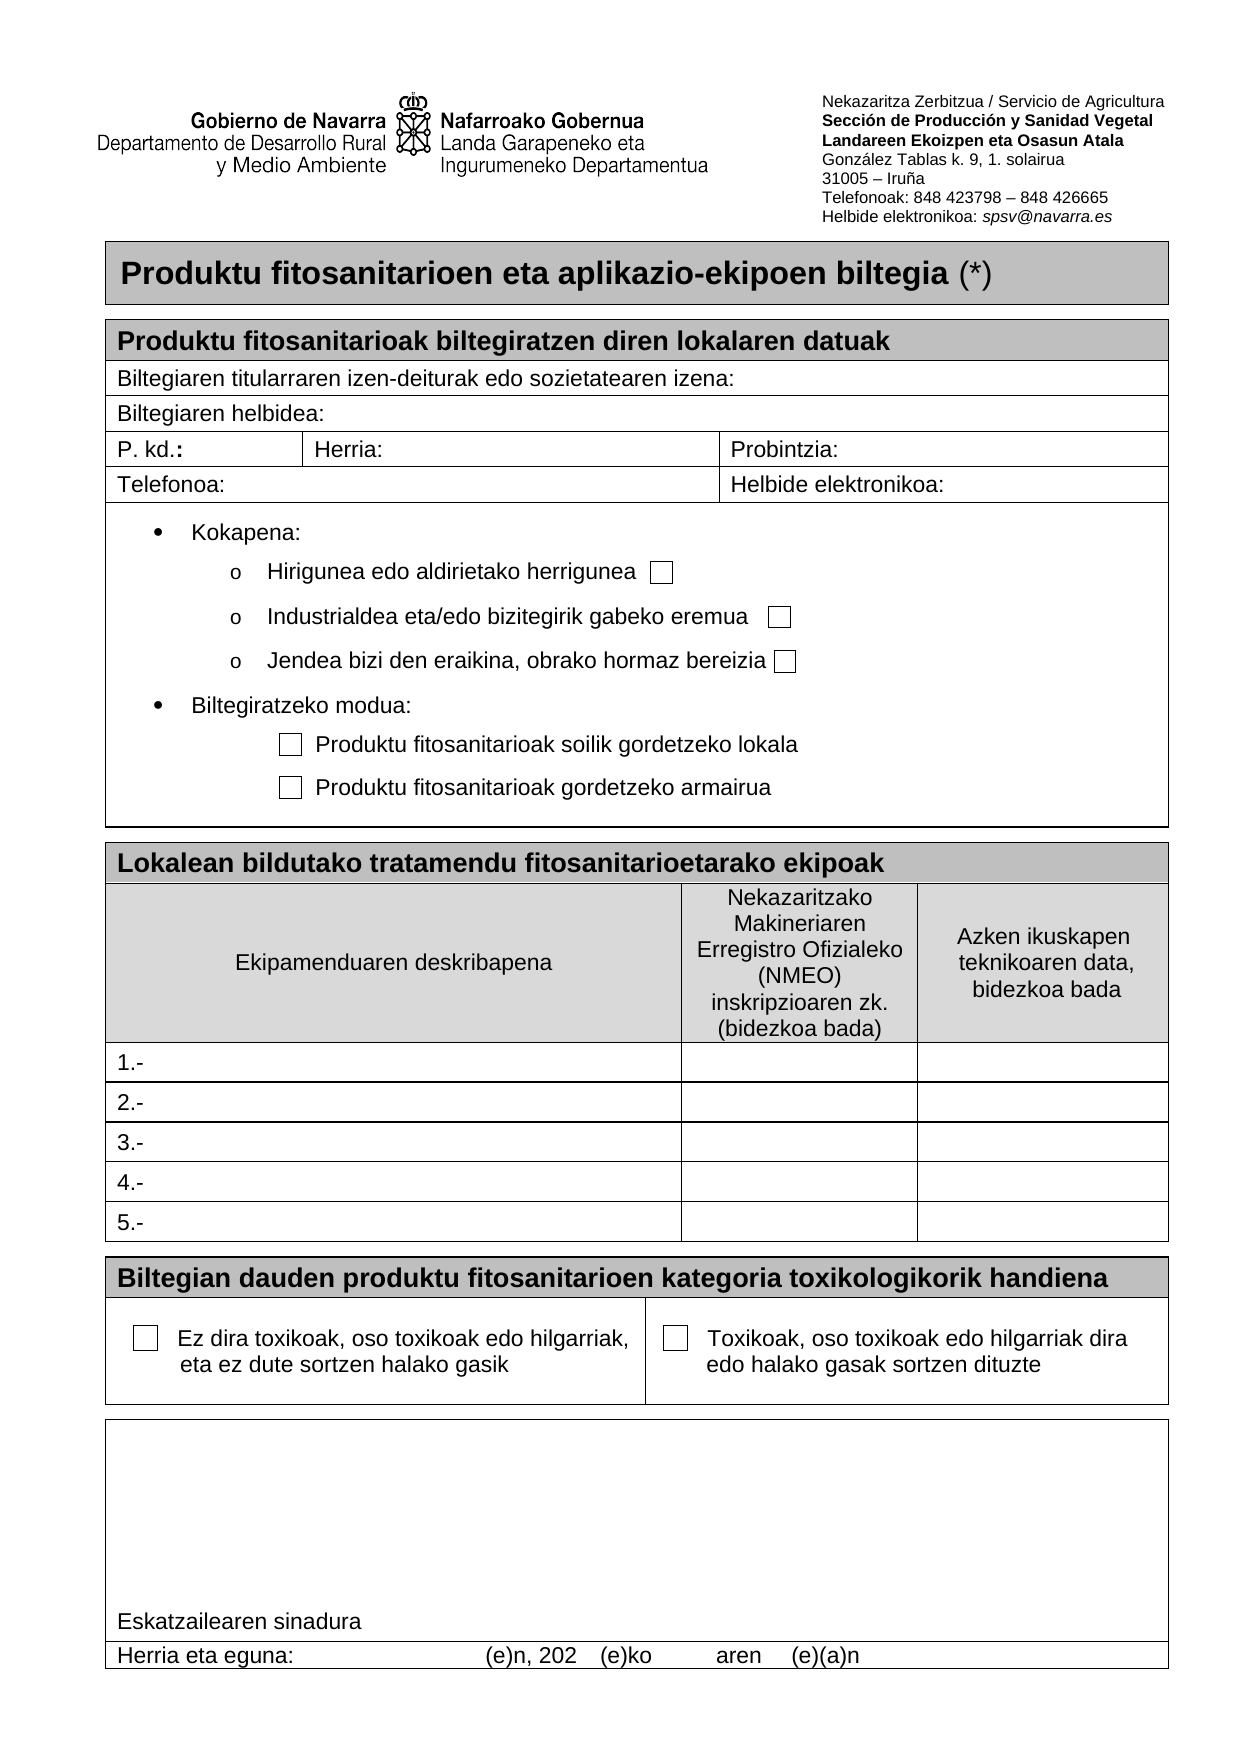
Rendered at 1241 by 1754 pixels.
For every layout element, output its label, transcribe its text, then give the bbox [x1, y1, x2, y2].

table_cell [918, 1162, 1168, 1201]
table_cell Toxikoak, oso toxikoak edo hilgarriak dira edo halako gasak sortzen dituzte [646, 1298, 1168, 1403]
table_cell [918, 1202, 1168, 1241]
picture [98, 92, 708, 177]
table_cell 2.- [106, 1083, 681, 1121]
table_header Biltegian dauden produktu fitosanitarioen kategoria toxikologikorik handiena [106, 1258, 1168, 1297]
table_cell Biltegiaren helbidea: [106, 396, 1168, 431]
table_cell [682, 1162, 917, 1201]
table_cell Ez dira toxikoak, oso toxikoak edo hilgarriak, eta ez dute sortzen halako gasik [106, 1298, 645, 1403]
table_cell Telefonoa: [106, 467, 719, 502]
table_cell [682, 1202, 917, 1241]
table_cell Kokapena: Hirigunea edo aldirietako herrigunea Industrialdea eta/edo bizitegirik gabeko eremua Jendea bizi den eraikina, obrako hormaz bereizia Biltegiratzeko modua: Produktu fitosanitarioak soilik gordetzeko lokala Produktu fitosanitarioak gordetzeko armairua [106, 503, 1168, 826]
table_cell 4.- [106, 1162, 681, 1201]
table_cell 1.- [106, 1043, 681, 1081]
table_cell [918, 1043, 1168, 1081]
table_cell Biltegiaren titularraren izen-deiturak edo sozietatearen izena: [106, 361, 1168, 395]
table_cell Herria eta eguna: (e)n, 202 (e)ko aren (e)(a)n [106, 1642, 1168, 1668]
table_cell [682, 1083, 917, 1121]
table_header Lokalean bildutako tratamendu fitosanitarioetarako ekipoak [106, 843, 1168, 882]
table_header Produktu fitosanitarioak biltegiratzen diren lokalaren datuak [106, 320, 1168, 360]
table_cell Ekipamenduaren deskribapena [106, 884, 681, 1042]
table_cell P. kd.: [106, 432, 302, 466]
table_cell [682, 1043, 917, 1081]
table_cell Probintzia: [720, 432, 1168, 466]
table_cell [918, 1123, 1168, 1161]
table_header Produktu fitosanitarioen eta aplikazio-ekipoen biltegia (*) [106, 242, 1168, 304]
table_cell Helbide elektronikoa: [720, 467, 1168, 502]
table_cell Nekazaritzako Makineriaren Erregistro Ofizialeko (NMEO) inskripzioaren zk. (bidezkoa bada) [682, 884, 917, 1042]
table_cell 3.- [106, 1123, 681, 1161]
table_cell 5.- [106, 1202, 681, 1241]
table_cell Herria: [303, 432, 719, 466]
table_header Eskatzailearen sinadura [106, 1420, 1168, 1641]
table_cell [682, 1123, 917, 1161]
table_cell Azken ikuskapen teknikoaren data, bidezkoa bada [918, 884, 1168, 1042]
table_cell [918, 1083, 1168, 1121]
